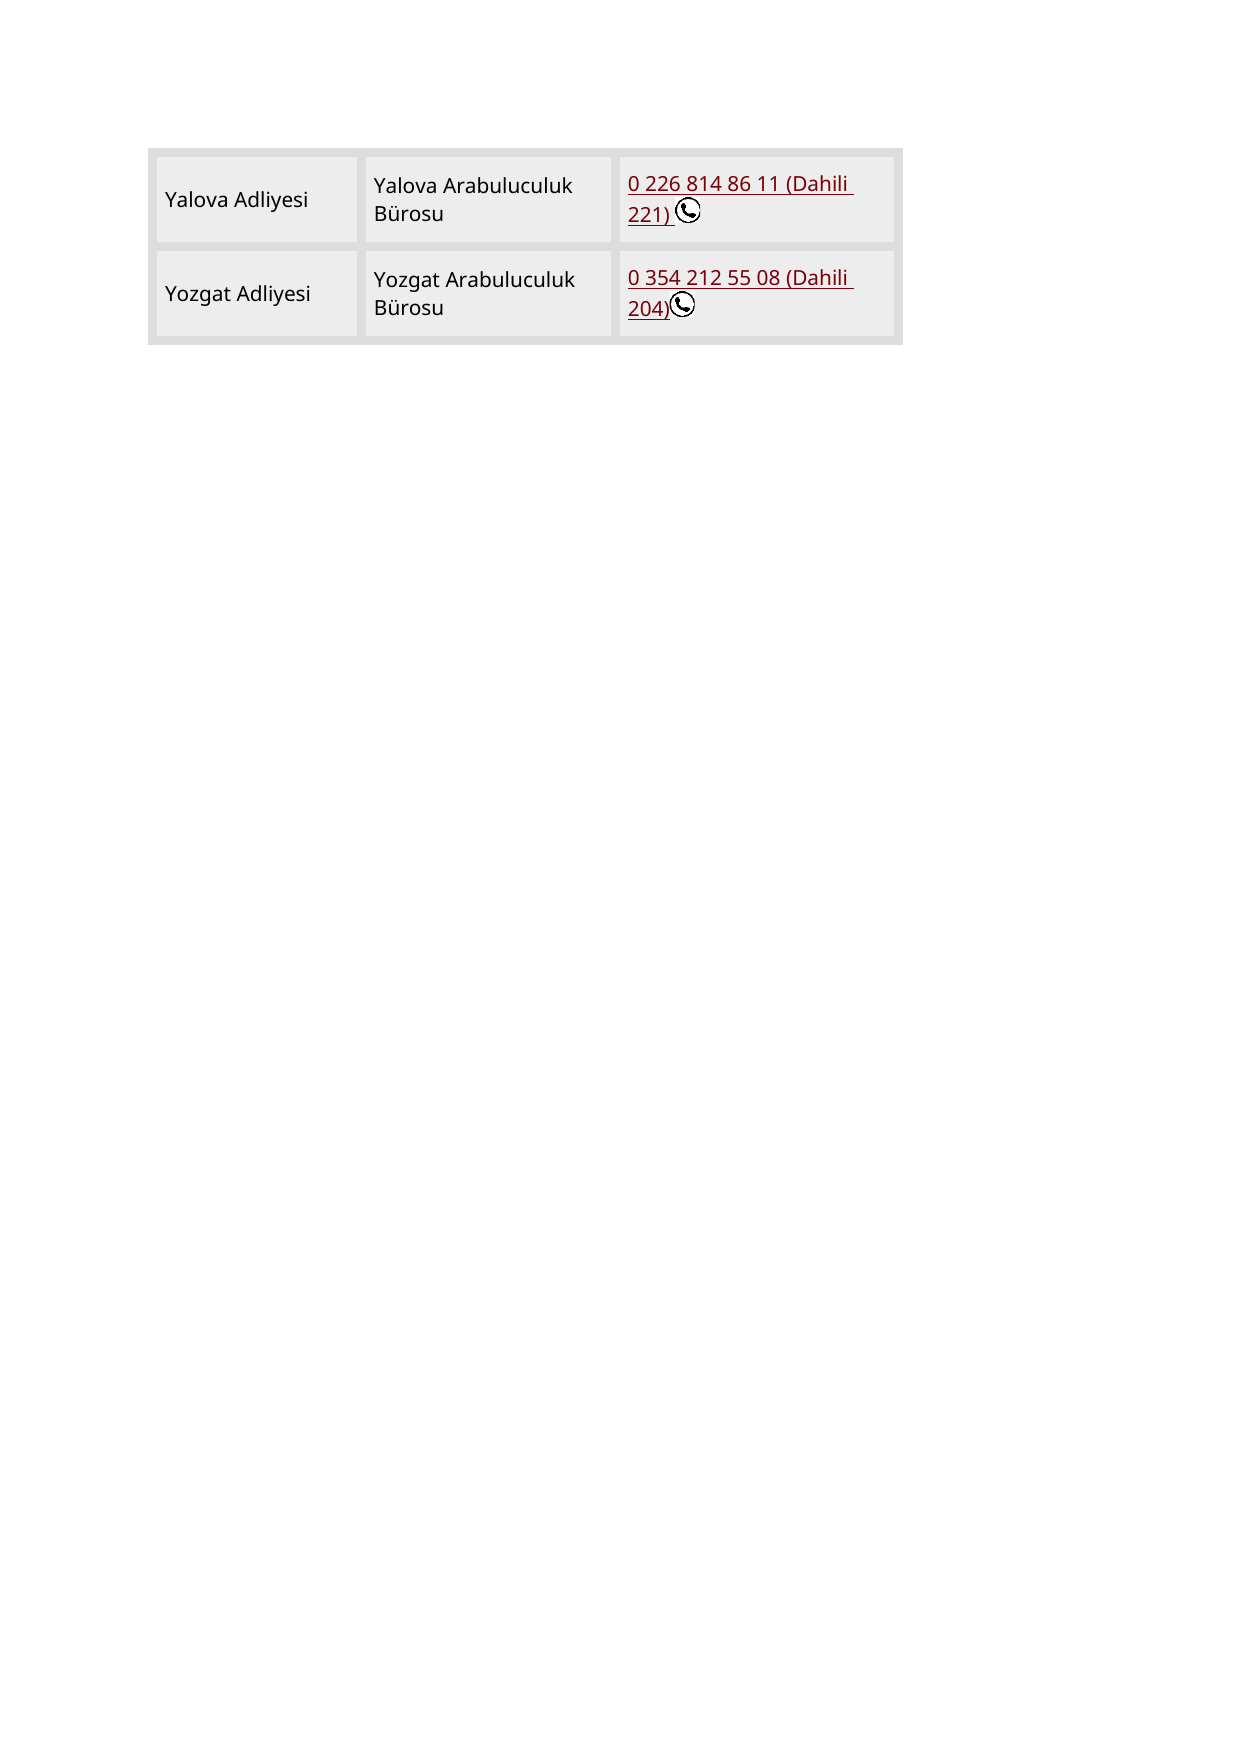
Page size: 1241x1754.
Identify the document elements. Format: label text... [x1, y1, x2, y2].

picture [675, 197, 700, 223]
picture [669, 291, 695, 317]
table_cell Yozgat Adliyesi [157, 251, 357, 336]
table_cell Yozgat Arabuluculuk Bürosu [366, 251, 611, 336]
table_cell Yalova Arabuluculuk Bürosu [366, 157, 611, 242]
table_cell 0 354 212 55 08 (Dahili 204) [620, 251, 894, 336]
table_cell 0 226 814 86 11 (Dahili 221) [620, 157, 894, 242]
table_cell Yalova Adliyesi [157, 157, 357, 242]
